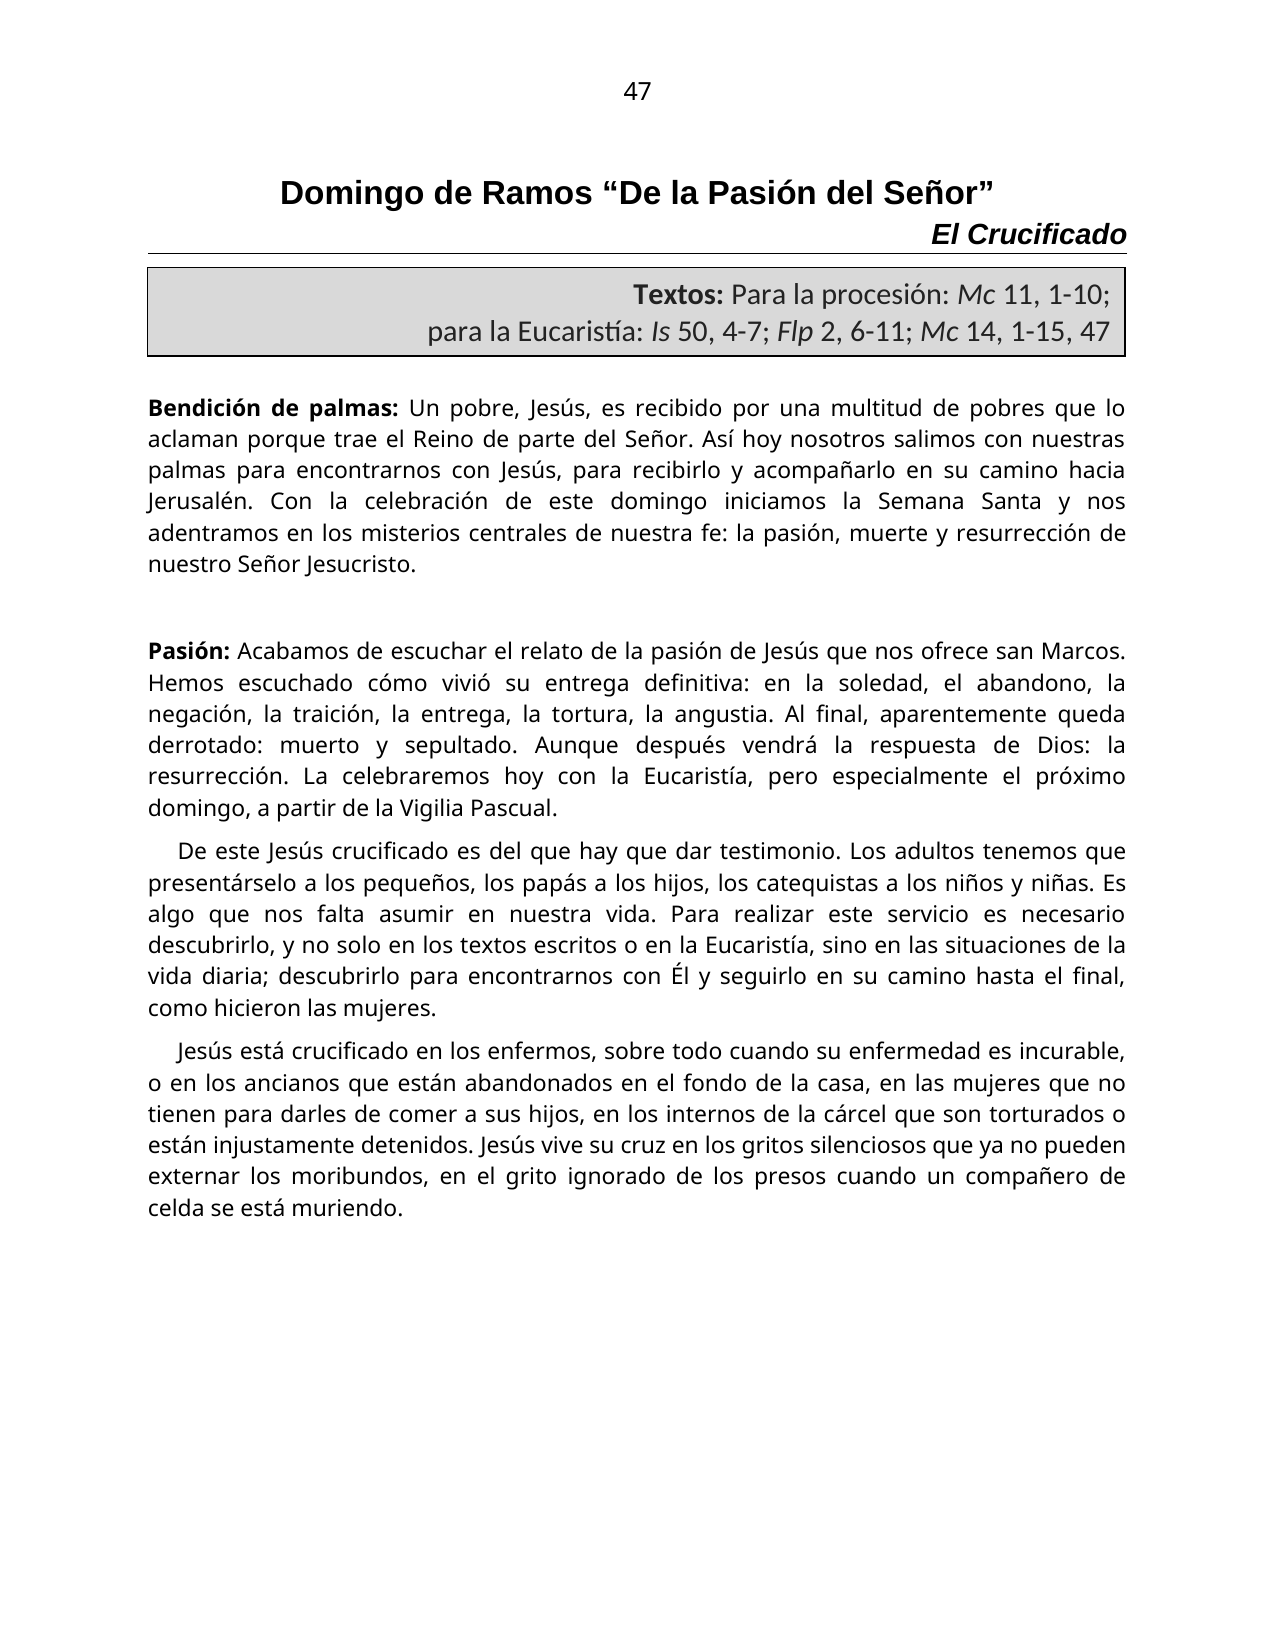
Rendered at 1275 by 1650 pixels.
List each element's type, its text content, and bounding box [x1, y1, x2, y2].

text Jesús está crucificado en los enfermos, sobre todo cuando su enfermedad es incurable, o en los ancianos que están abandonados en el fondo de la casa, en las mujeres que no tienen para darles de comer a sus hijos, en los internos de la cárcel que son torturados o están injustamente detenidos. Jesús vive su cruz en los gritos silenciosos que ya no pueden externar los moribundos, en el grito ignorado de los presos cuando un compañero de celda se está muriendo. [148, 1035, 1127, 1223]
subtitle El Crucificado [148, 217, 1127, 253]
subtitle Domingo de Ramos “De la Pasión del Señor” [148, 173, 1127, 211]
text Pasión: Acabamos de escuchar el relato de la pasión de Jesús que nos ofrece san Marcos. Hemos escuchado cómo vivió su entrega definitiva: en la soledad, el abandono, la negación, la traición, la entrega, la tortura, la angustia. Al final, aparentemente queda derrotado: muerto y sepultado. Aunque después vendrá la respuesta de Dios: la resurrección. La celebraremos hoy con la Eucaristía, pero especialmente el próximo domingo, a partir de la Vigilia Pascual. [148, 635, 1127, 823]
text Bendición de palmas: Un pobre, Jesús, es recibido por una multitud de pobres que lo aclaman porque trae el Reino de parte del Señor. Así hoy nosotros salimos con nuestras palmas para encontrarnos con Jesús, para recibirlo y acompañarlo en su camino hacia Jerusalén. Con la celebración de este domingo iniciamos la Semana Santa y nos adentramos en los misterios centrales de nuestra fe: la pasión, muerte y resurrección de nuestro Señor Jesucristo. [148, 392, 1127, 579]
text De este Jesús crucificado es del que hay que dar testimonio. Los adultos tenemos que presentárselo a los pequeños, los papás a los hijos, los catequistas a los niños y niñas. Es algo que nos falta asumir en nuestra vida. Para realizar este servicio es necesario descubrirlo, y no solo en los textos escritos o en la Eucaristía, sino en las situaciones de la vida diaria; descubrirlo para encontrarnos con Él y seguirlo en su camino hasta el final, como hicieron las mujeres. [148, 835, 1127, 1023]
